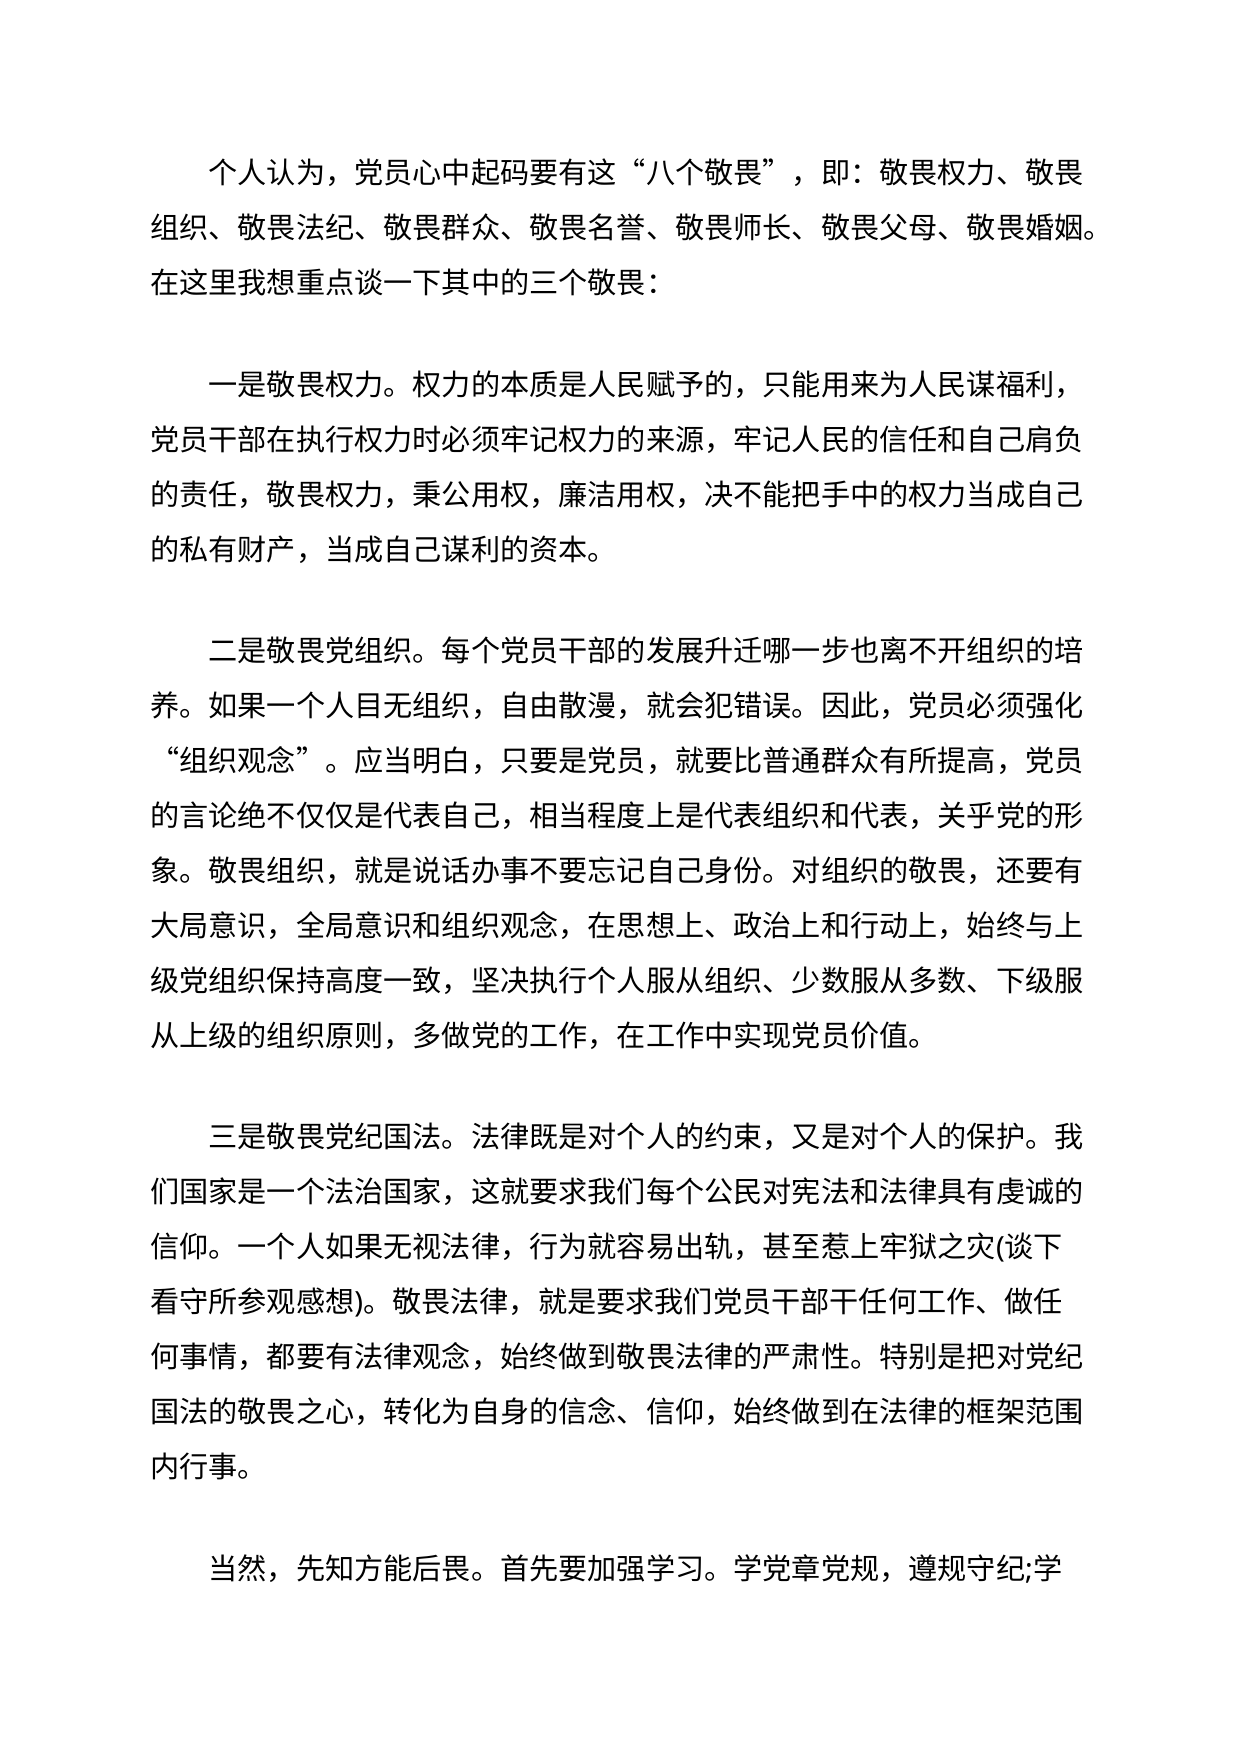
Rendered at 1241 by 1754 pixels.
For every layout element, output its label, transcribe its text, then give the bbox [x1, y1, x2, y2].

text 个人认为，党员心中起码要有这“八个敬畏”，即：敬畏权力、敬畏组织、敬畏法纪、敬畏群众、敬畏名誉、敬畏师长、敬畏父母、敬畏婚姻。在这里我想重点谈一下其中的三个敬畏： [150, 150, 1090, 302]
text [150, 1545, 1090, 1588]
text 二是敬畏党组织。每个党员干部的发展升迁哪一步也离不开组织的培养。如果一个人目无组织，自由散漫，就会犯错误。因此，党员必须强化“组织观念”。应当明白，只要是党员，就要比普通群众有所提高，党员的言论绝不仅仅是代表自己，相当程度上是代表组织和代表，关乎党的形象。敬畏组织，就是说话办事不要忘记自己身份。对组织的敬畏，还要有大局意识，全局意识和组织观念，在思想上、政治上和行动上，始终与上级党组织保持高度一致，坚决执行个人服从组织、少数服从多数、下级服从上级的组织原则，多做党的工作，在工作中实现党员价值。 [150, 628, 1090, 1054]
text 一是敬畏权力。权力的本质是人民赋予的，只能用来为人民谋福利，党员干部在执行权力时必须牢记权力的来源，牢记人民的信任和自己肩负的责任，敬畏权力，秉公用权，廉洁用权，决不能把手中的权力当成自己的私有财产，当成自己谋利的资本。 [150, 362, 1090, 568]
text 三是敬畏党纪国法。法律既是对个人的约束，又是对个人的保护。我们国家是一个法治国家，这就要求我们每个公民对宪法和法律具有虔诚的信仰。一个人如果无视法律，行为就容易出轨，甚至惹上牢狱之灾(谈下看守所参观感想)。敬畏法律，就是要求我们党员干部干任何工作、做任何事情，都要有法律观念，始终做到敬畏法律的严肃性。特别是把对党纪国法的敬畏之心，转化为自身的信念、信仰，始终做到在法律的框架范围内行事。 [150, 1114, 1090, 1486]
